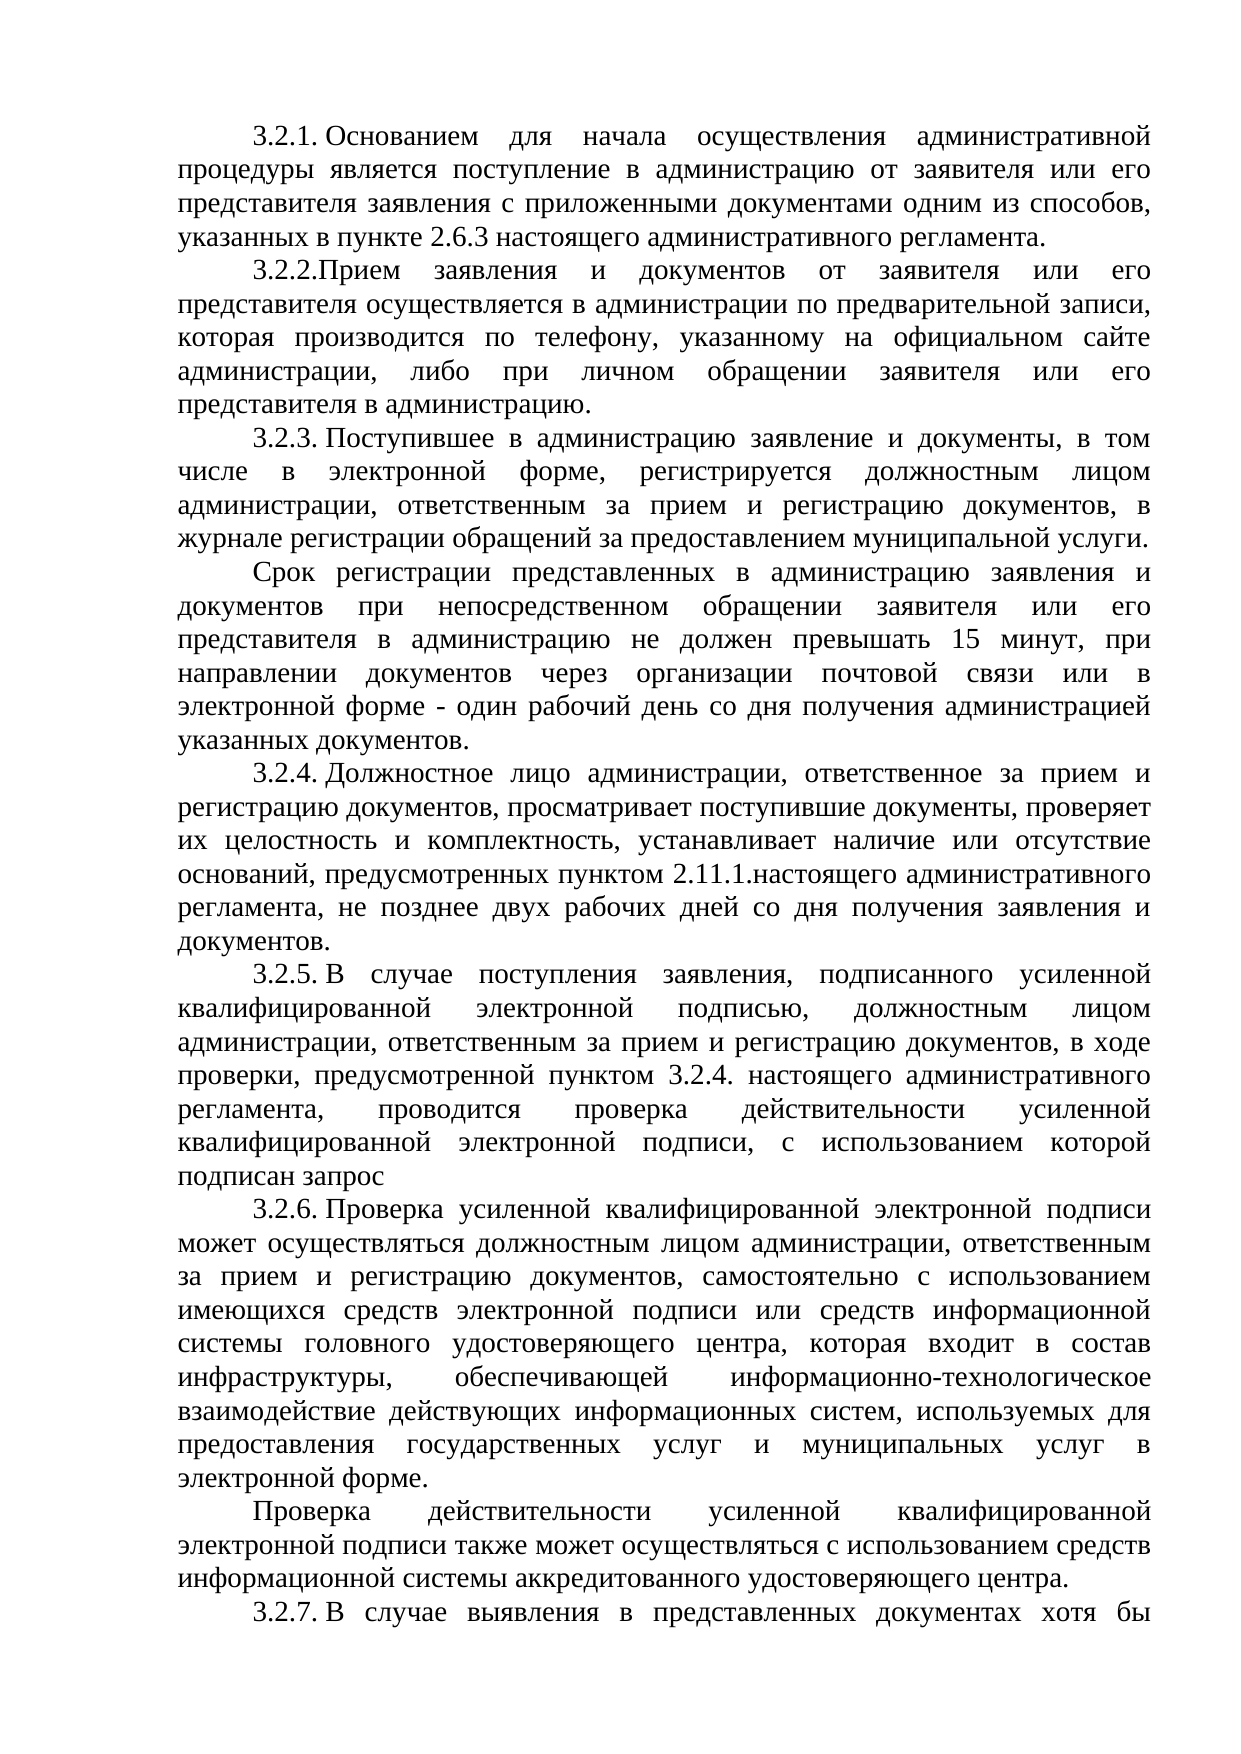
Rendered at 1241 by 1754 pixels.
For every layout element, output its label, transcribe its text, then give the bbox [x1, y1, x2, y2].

text 3.2.1. Основанием для начала осуществления административной процедуры является поступление в администрацию от заявителя или его представителя заявления с приложенными документами одним из способов, указанных в пункте 2.6.3 настоящего административного регламента. [177, 118, 1152, 252]
text Срок регистрации представленных в администрацию заявления и документов при непосредственном обращении заявителя или его представителя в администрацию не должен превышать 15 минут, при направлении документов через организации почтовой связи или в электронной форме - один рабочий день со дня получения администрацией указанных документов. [177, 554, 1152, 755]
text 3.2.3. Поступившее в администрацию заявление и документы, в том числе в электронной форме, регистрируется должностным лицом администрации, ответственным за прием и регистрацию документов, в журнале регистрации обращений за предоставлением муниципальной услуги. [177, 420, 1152, 554]
text 3.2.5. В случае поступления заявления, подписанного усиленной квалифицированной электронной подписью, должностным лицом администрации, ответственным за прием и регистрацию документов, в ходе проверки, предусмотренной пунктом 3.2.4. настоящего административного регламента, проводится проверка действительности усиленной квалифицированной электронной подписи, с использованием которой подписан запрос [177, 957, 1152, 1191]
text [177, 1594, 1152, 1627]
text 3.2.2.Прием заявления и документов от заявителя или его представителя осуществляется в администрации по предварительной записи, которая производится по телефону, указанному на официальном сайте администрации, либо при личном обращении заявителя или его представителя в администрацию. [177, 252, 1152, 420]
text Проверка действительности усиленной квалифицированной электронной подписи также может осуществляться с использованием средств информационной системы аккредитованного удостоверяющего центра. [177, 1493, 1152, 1594]
text 3.2.6. Проверка усиленной квалифицированной электронной подписи может осуществляться должностным лицом администрации, ответственным за прием и регистрацию документов, самостоятельно с использованием имеющихся средств электронной подписи или средств информационной системы головного удостоверяющего центра, которая входит в состав инфраструктуры, обеспечивающей информационно-технологическое взаимодействие действующих информационных систем, используемых для предоставления государственных услуг и муниципальных услуг в электронной форме. [177, 1191, 1152, 1493]
text 3.2.4. Должностное лицо администрации, ответственное за прием и регистрацию документов, просматривает поступившие документы, проверяет их целостность и комплектность, устанавливает наличие или отсутствие оснований, предусмотренных пунктом 2.11.1.настоящего административного регламента, не позднее двух рабочих дней со дня получения заявления и документов. [177, 755, 1152, 957]
